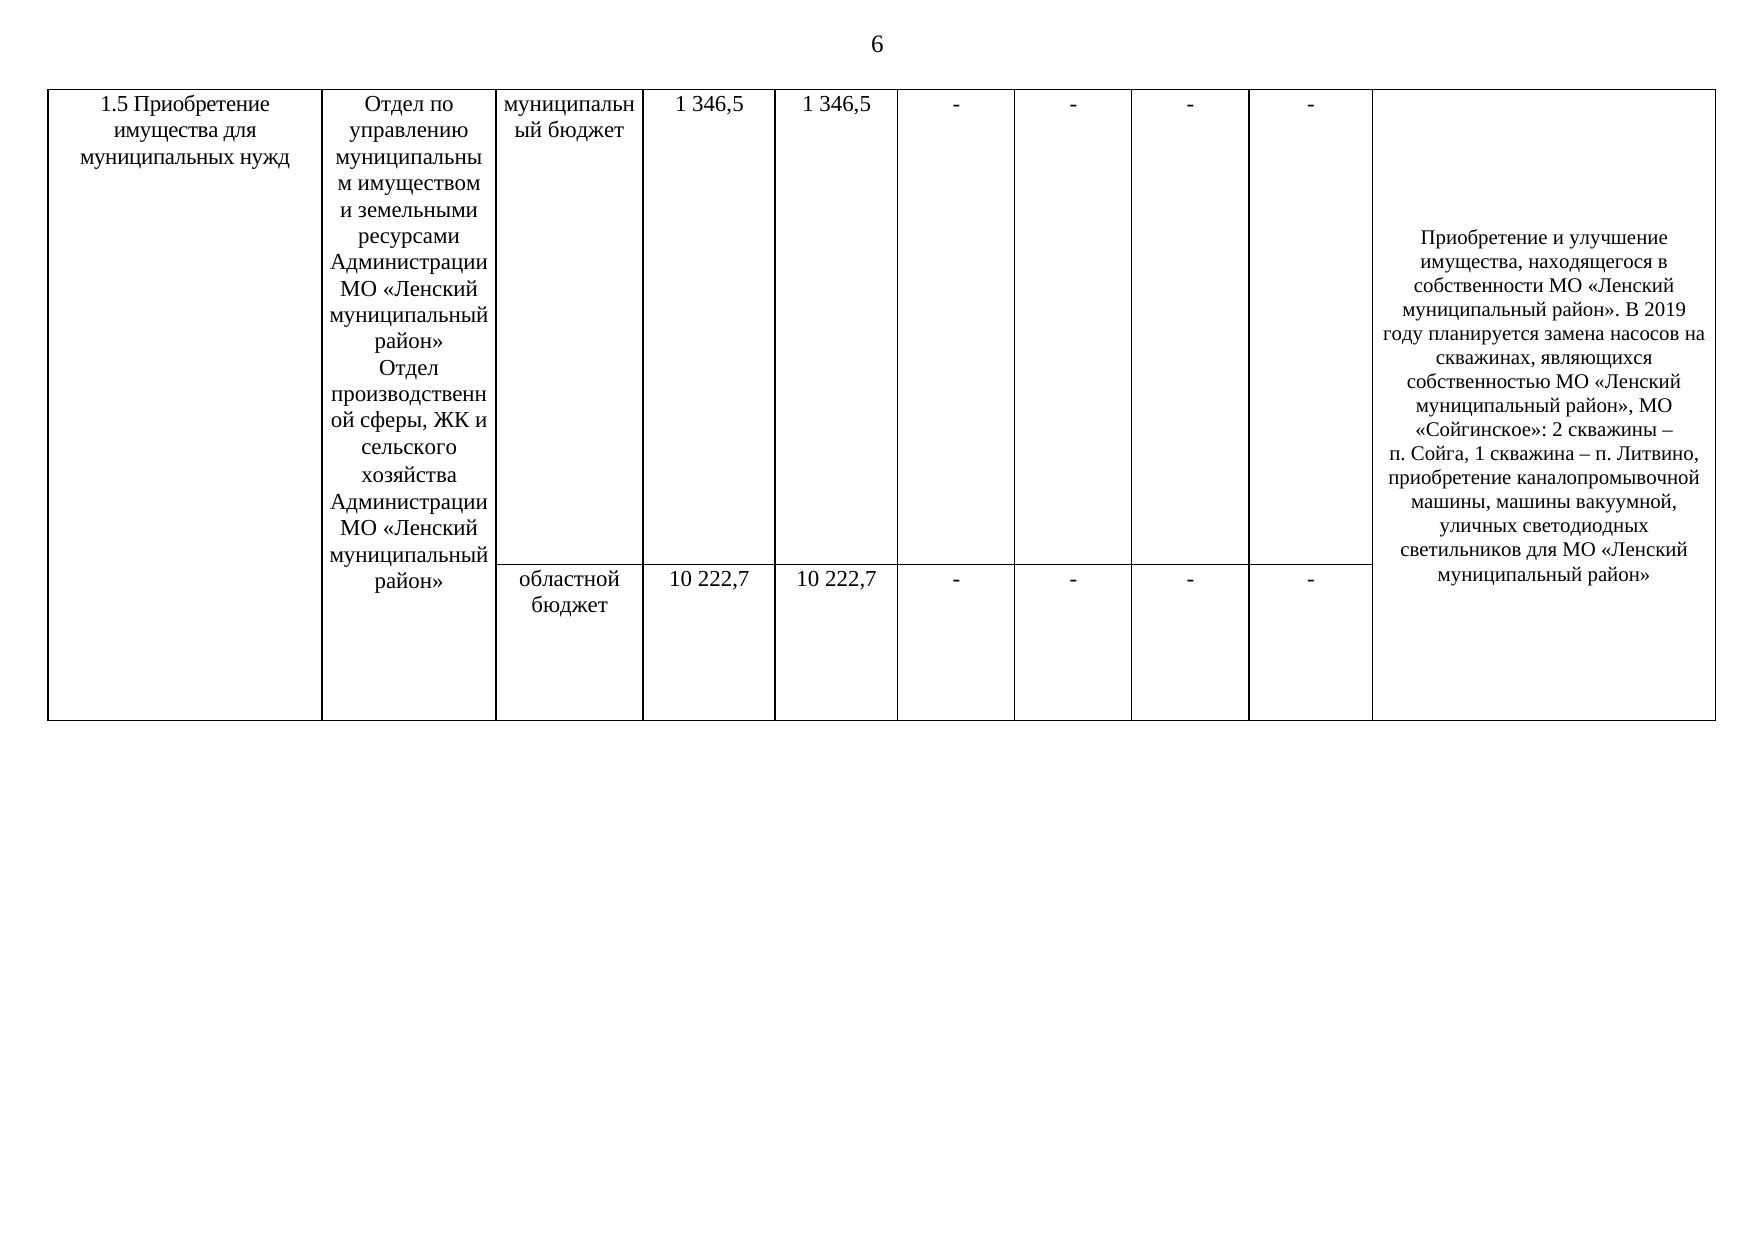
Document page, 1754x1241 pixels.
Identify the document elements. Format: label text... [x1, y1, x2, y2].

table_cell - [1250, 90, 1372, 564]
table_cell - [1015, 90, 1131, 564]
table_cell - [1132, 90, 1248, 564]
table_cell Приобретение и улучшение имущества, находящегося в собственности МО «Ленский муниципальный район». В 2019 году планируется замена насосов на скважинах, являющихся собственностью МО «Ленский муниципальный район», МО «Сойгинское»: 2 скважины – п. Сойга, 1 скважина – п. Литвино, приобретение каналопромывочной машины, машины вакуумной, уличных светодиодных светильников для МО «Ленский муниципальный район» [1373, 90, 1715, 720]
table_cell 1.5 Приобретение имущества для муниципальных нужд [49, 90, 321, 720]
table_cell 10 222,7 [776, 565, 897, 720]
table_cell - [1132, 565, 1248, 720]
table_cell - [1250, 565, 1372, 720]
table_cell 10 222,7 [644, 565, 774, 720]
table_cell Отдел по управлению муниципальным имуществом и земельными ресурсами Администрации МО «Ленский муниципальный район» Отдел производственной сферы, ЖК и сельского хозяйства Администрации МО «Ленский муниципальный район» [323, 90, 495, 720]
table_cell - [1015, 565, 1131, 720]
table_cell - [898, 565, 1014, 720]
table_cell 1 346,5 [776, 90, 897, 564]
table_cell областной бюджет [497, 565, 642, 720]
table_cell 1 346,5 [644, 90, 774, 564]
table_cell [497, 90, 642, 564]
table_cell - [898, 90, 1014, 564]
